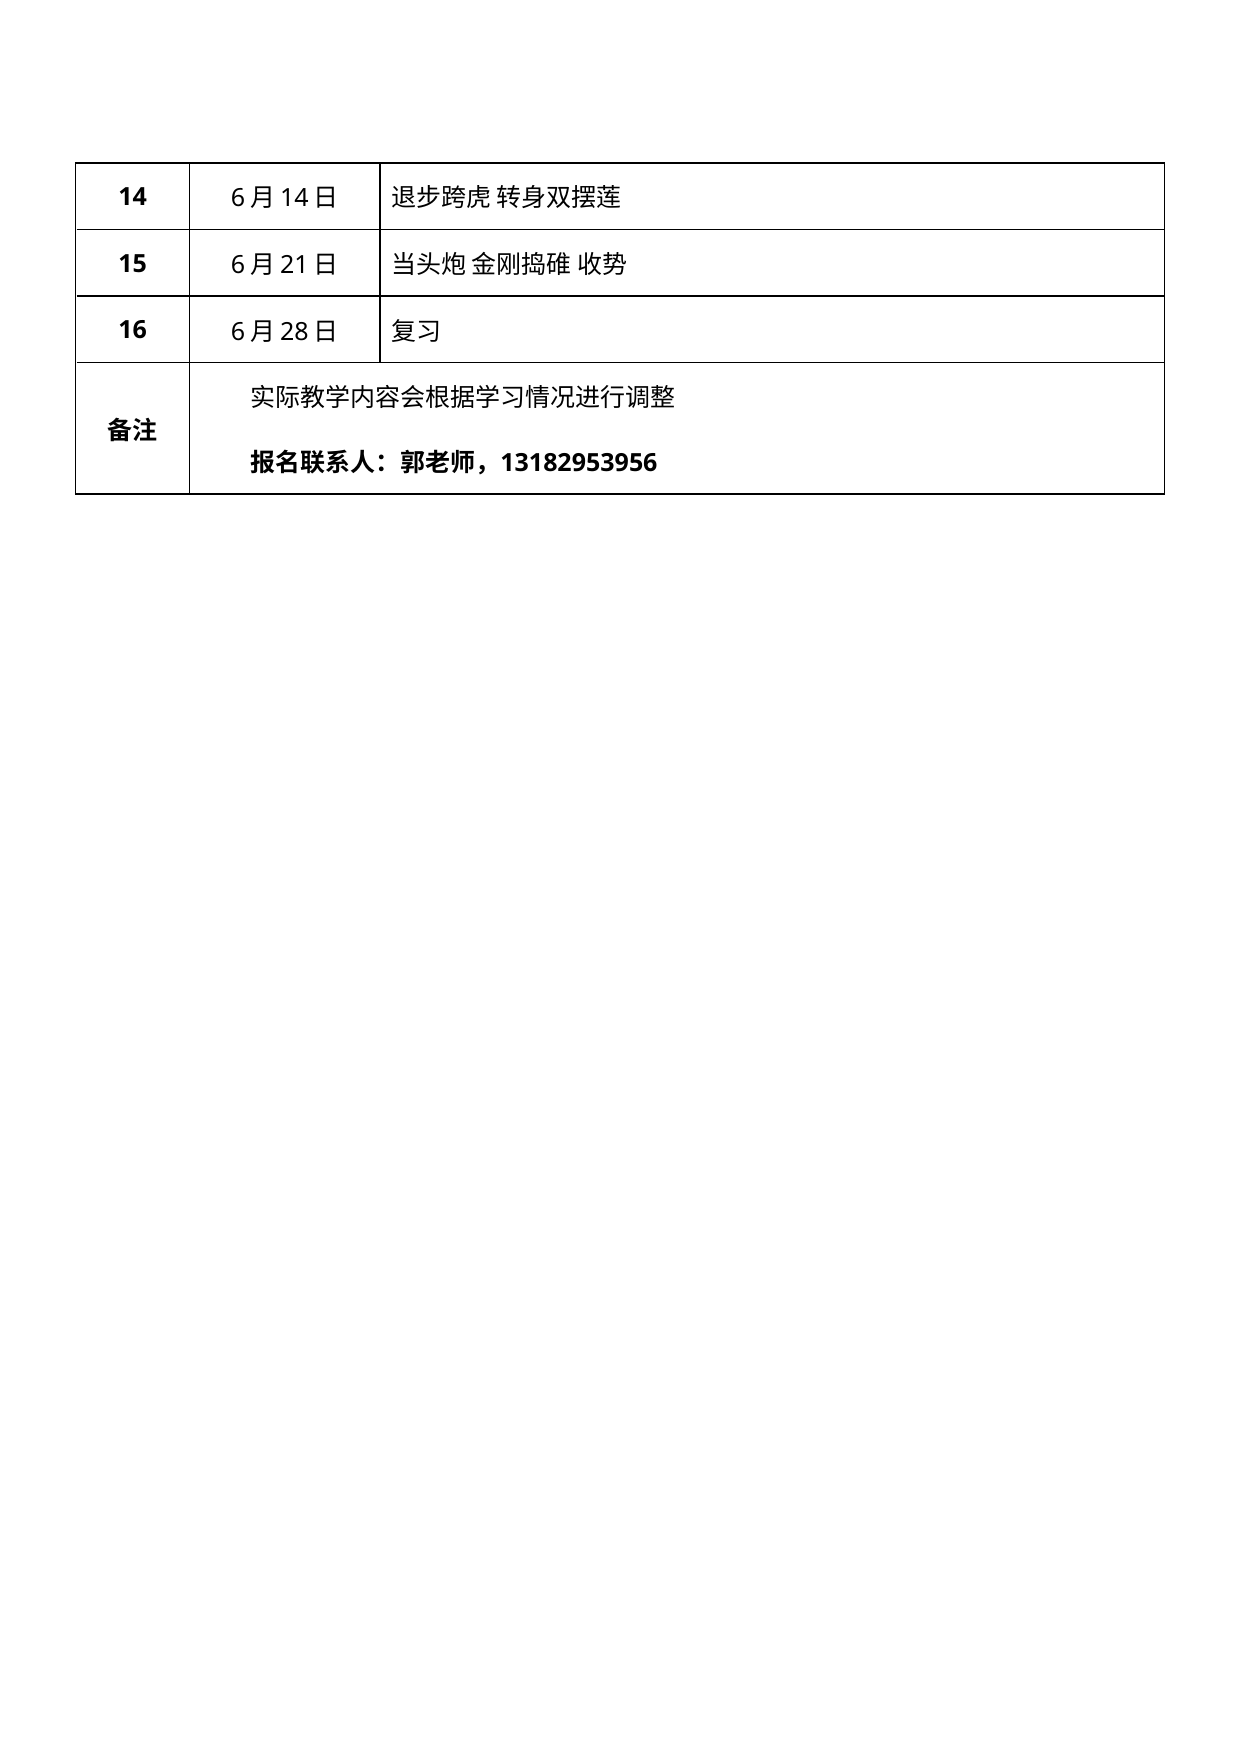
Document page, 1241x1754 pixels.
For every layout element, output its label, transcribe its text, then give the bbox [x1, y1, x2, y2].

table_cell 6月28日 [190, 297, 379, 362]
table_cell 6月21日 [190, 230, 379, 295]
table_cell 实际教学内容会根据学习情况进行调整 报名联系人：郭老师，13182953956 [190, 363, 1164, 493]
table_cell 复习 [381, 297, 1164, 362]
table_cell 6月14日 [190, 164, 379, 228]
table_cell 退步跨虎 转身双摆莲 [381, 164, 1164, 228]
table_cell 备注 [76, 363, 189, 493]
table_cell 14 [76, 164, 189, 228]
table_cell 15 [76, 230, 189, 295]
table_cell 16 [76, 296, 189, 362]
table_cell 当头炮 金刚捣碓 收势 [381, 230, 1164, 295]
